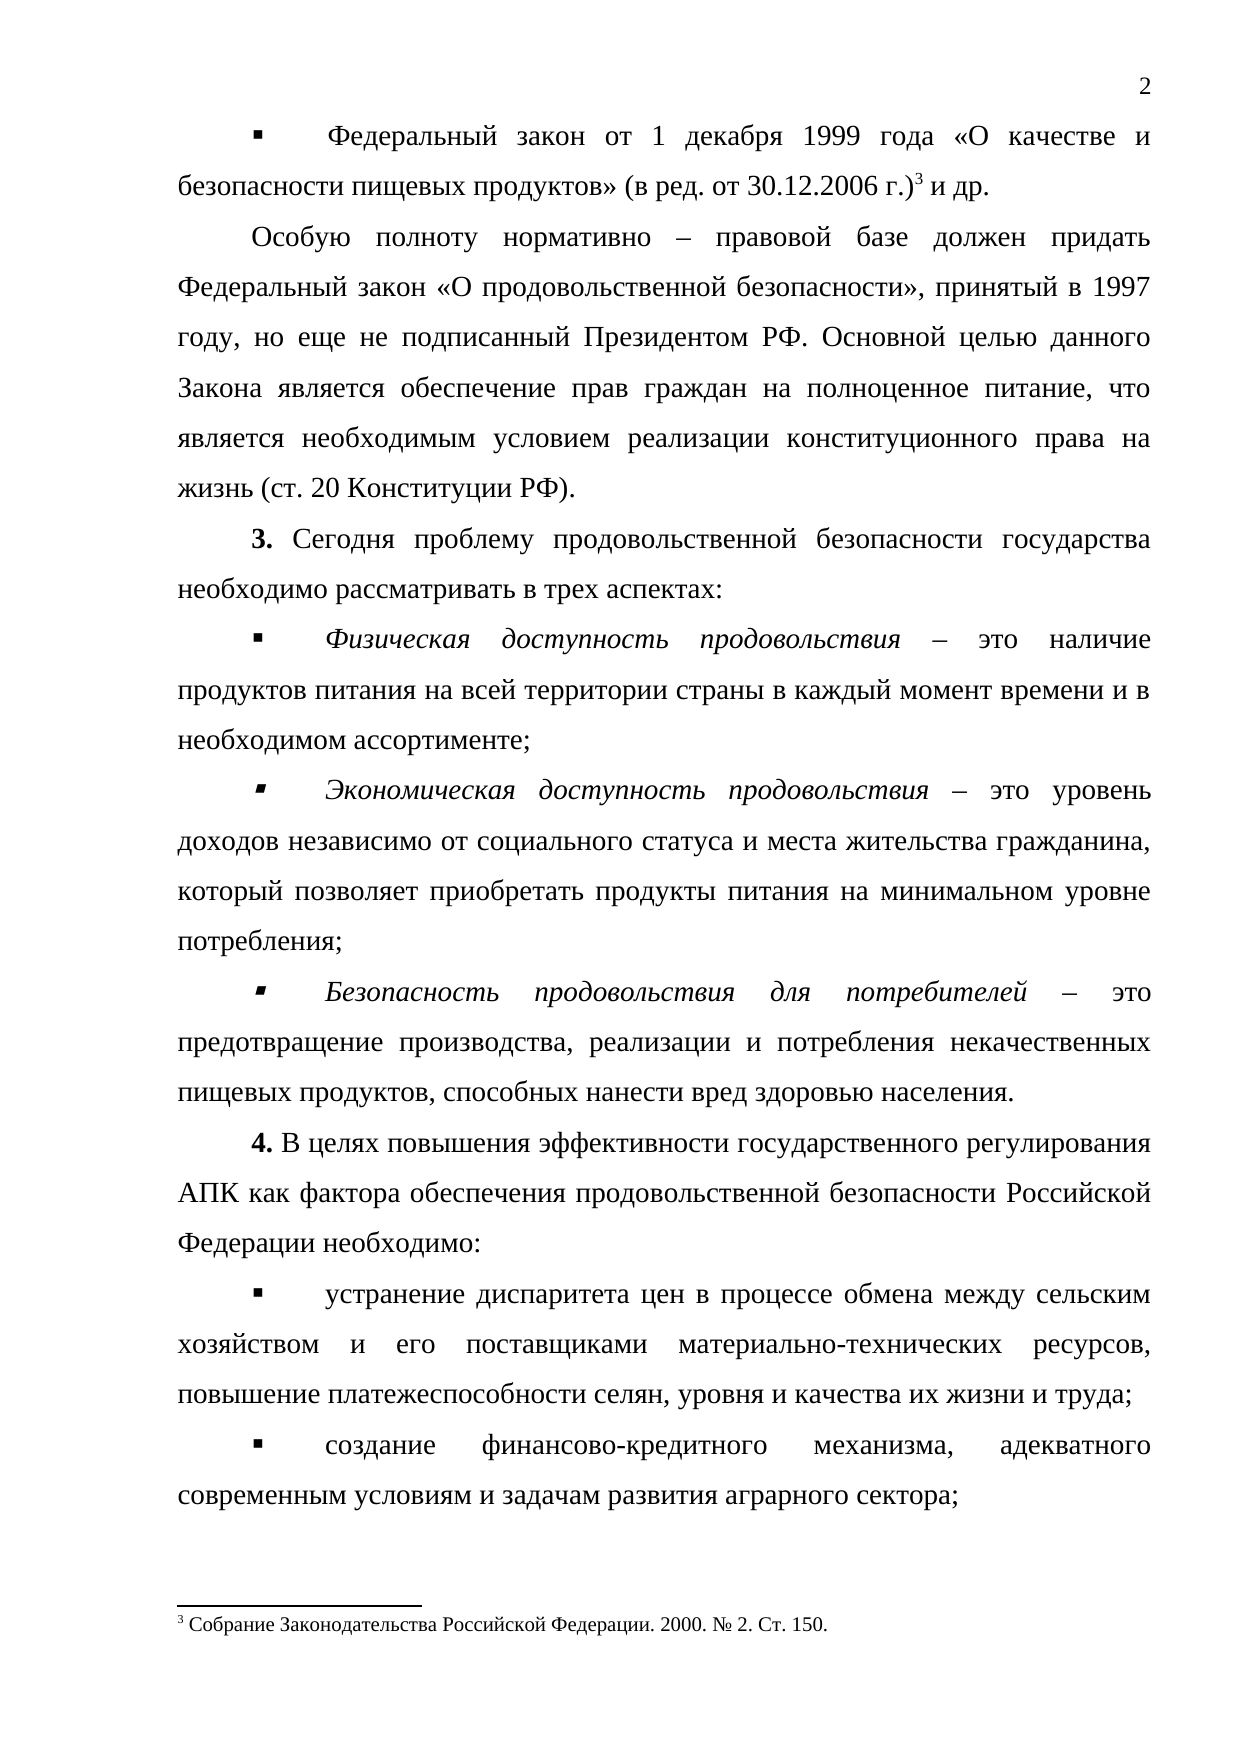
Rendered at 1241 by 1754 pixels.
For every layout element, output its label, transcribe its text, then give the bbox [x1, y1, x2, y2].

list устранение диспаритета цен в процессе обмена между сельским хозяйством и его поставщиками материально-технических ресурсов, повышение платежеспособности селян, уровня и качества их жизни и труда; [177, 1276, 1152, 1410]
text Особую полноту нормативно – правовой базе должен придать Федеральный закон «О продовольственной безопасности», принятый в 1997 году, но еще не подписанный Президентом РФ. Основной целью данного Закона является обеспечение прав граждан на полноценное питание, что является необходимым условием реализации конституционного права на жизнь (ст. 20 Конституции РФ). [177, 219, 1152, 504]
text 3. Сегодня проблему продовольственной безопасности государства необходимо рассматривать в трех аспектах: [177, 521, 1152, 604]
list Экономическая доступность продовольствия – это уровень доходов независимо от социального статуса и места жительства гражданина, который позволяет приобретать продукты питания на минимальном уровне потребления; [177, 772, 1152, 957]
list Федеральный закон от 1 декабря 1999 года «О качестве и безопасности пищевых продуктов» (в ред. от 30.12.2006 г.) и др. [177, 118, 1152, 202]
list создание финансово-кредитного механизма, адекватного современным условиям и задачам развития аграрного сектора; [177, 1427, 1152, 1511]
text 4. В целях повышения эффективности государственного регулирования АПК как фактора обеспечения продовольственной безопасности Российской Федерации необходимо: [177, 1125, 1152, 1259]
list Физическая доступность продовольствия – это наличие продуктов питания на всей территории страны в каждый момент времени и в необходимом ассортименте; [177, 621, 1152, 756]
list Безопасность продовольствия для потребителей – это предотвращение производства, реализации и потребления некачественных пищевых продуктов, способных нанести вред здоровью населения. [177, 974, 1152, 1108]
